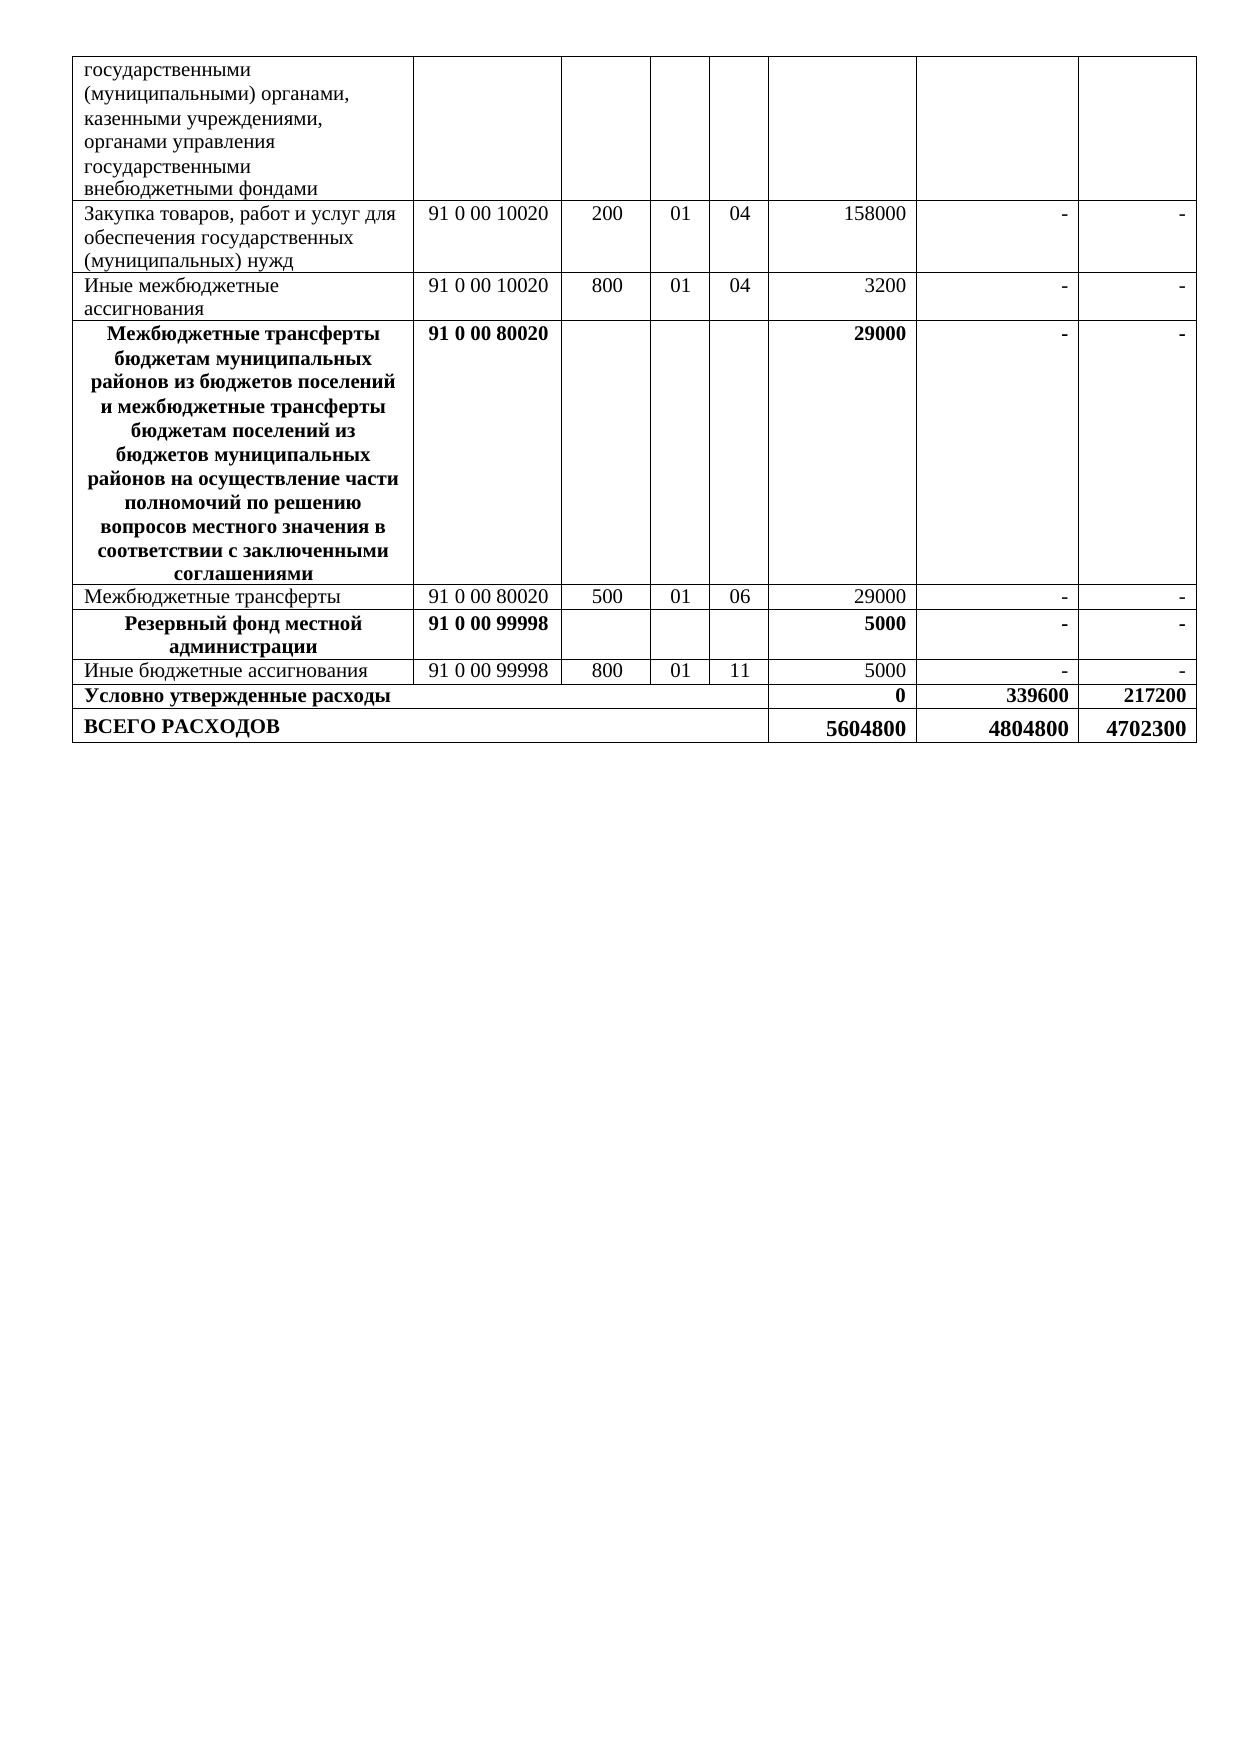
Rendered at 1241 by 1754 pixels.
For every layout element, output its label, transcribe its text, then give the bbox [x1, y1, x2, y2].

table_cell - [1079, 201, 1196, 272]
table_cell 01 [651, 585, 709, 609]
table_header [651, 57, 709, 200]
table_cell Условно утвержденные расходы [73, 685, 768, 707]
table_cell 4702300 [1079, 709, 1196, 742]
table_cell 91 0 00 10020 [414, 273, 561, 320]
table_cell 0 [769, 685, 916, 707]
table_cell - [917, 610, 1078, 658]
table_cell - [1079, 610, 1196, 658]
table_cell 4804800 [917, 709, 1078, 742]
table_cell [710, 610, 768, 658]
table_cell Иные бюджетные ассигнования [73, 660, 413, 683]
table_cell 3200 [769, 273, 916, 320]
table_cell 800 [562, 273, 650, 320]
table_cell Закупка товаров, работ и услуг для обеспечения государственных (муниципальных) нужд [73, 201, 413, 272]
table_cell 06 [710, 585, 768, 609]
table_cell 339600 [917, 685, 1078, 707]
table_cell - [1079, 321, 1196, 584]
table_header [1079, 57, 1196, 200]
table_header государственными (муниципальными) органами, казенными учреждениями, органами управления государственными внебюджетными фондами [73, 57, 413, 200]
table_cell - [917, 321, 1078, 584]
table_cell - [917, 660, 1078, 683]
table_cell [651, 321, 709, 584]
table_cell [651, 610, 709, 658]
table_cell - [1079, 660, 1196, 683]
table_cell 91 0 00 10020 [414, 201, 561, 272]
table_cell 91 0 00 80020 [414, 585, 561, 609]
table_cell 500 [562, 585, 650, 609]
table_cell 01 [651, 660, 709, 683]
table_cell Межбюджетные трансферты [73, 585, 413, 609]
table_cell 04 [710, 273, 768, 320]
table_cell - [917, 201, 1078, 272]
table_header [769, 57, 916, 200]
table_cell [562, 610, 650, 658]
table_header [414, 57, 561, 200]
table_cell ВСЕГО РАСХОДОВ [73, 709, 768, 742]
table_cell 29000 [769, 585, 916, 609]
table_cell Межбюджетные трансферты бюджетам муниципальных районов из бюджетов поселений и межбюджетные трансферты бюджетам поселений из бюджетов муниципальных районов на осуществление части полномочий по решению вопросов местного значения в соответствии с заключенными соглашениями [73, 321, 413, 584]
table_cell 5604800 [769, 709, 916, 742]
table_cell 158000 [769, 201, 916, 272]
table_cell [710, 321, 768, 584]
table_cell 217200 [1079, 685, 1196, 707]
table_cell 91 0 00 99998 [414, 660, 561, 683]
table_cell 5000 [769, 610, 916, 658]
table_cell [562, 321, 650, 584]
table_header [710, 57, 768, 200]
table_header [562, 57, 650, 200]
table_cell - [1079, 585, 1196, 609]
table_cell 91 0 00 99998 [414, 610, 561, 658]
table_cell 5000 [769, 660, 916, 683]
table_cell Иные межбюджетные ассигнования [73, 273, 413, 320]
table_header [917, 57, 1078, 200]
table_cell - [1079, 273, 1196, 320]
table_cell - [917, 585, 1078, 609]
table_cell 04 [710, 201, 768, 272]
table_cell - [917, 273, 1078, 320]
table_cell 01 [651, 201, 709, 272]
table_cell 800 [562, 660, 650, 683]
table_cell 11 [710, 660, 768, 683]
table_cell 91 0 00 80020 [414, 321, 561, 584]
table_cell 29000 [769, 321, 916, 584]
table_cell 01 [651, 273, 709, 320]
table_cell Резервный фонд местной администрации [73, 610, 413, 658]
table_cell 200 [562, 201, 650, 272]
